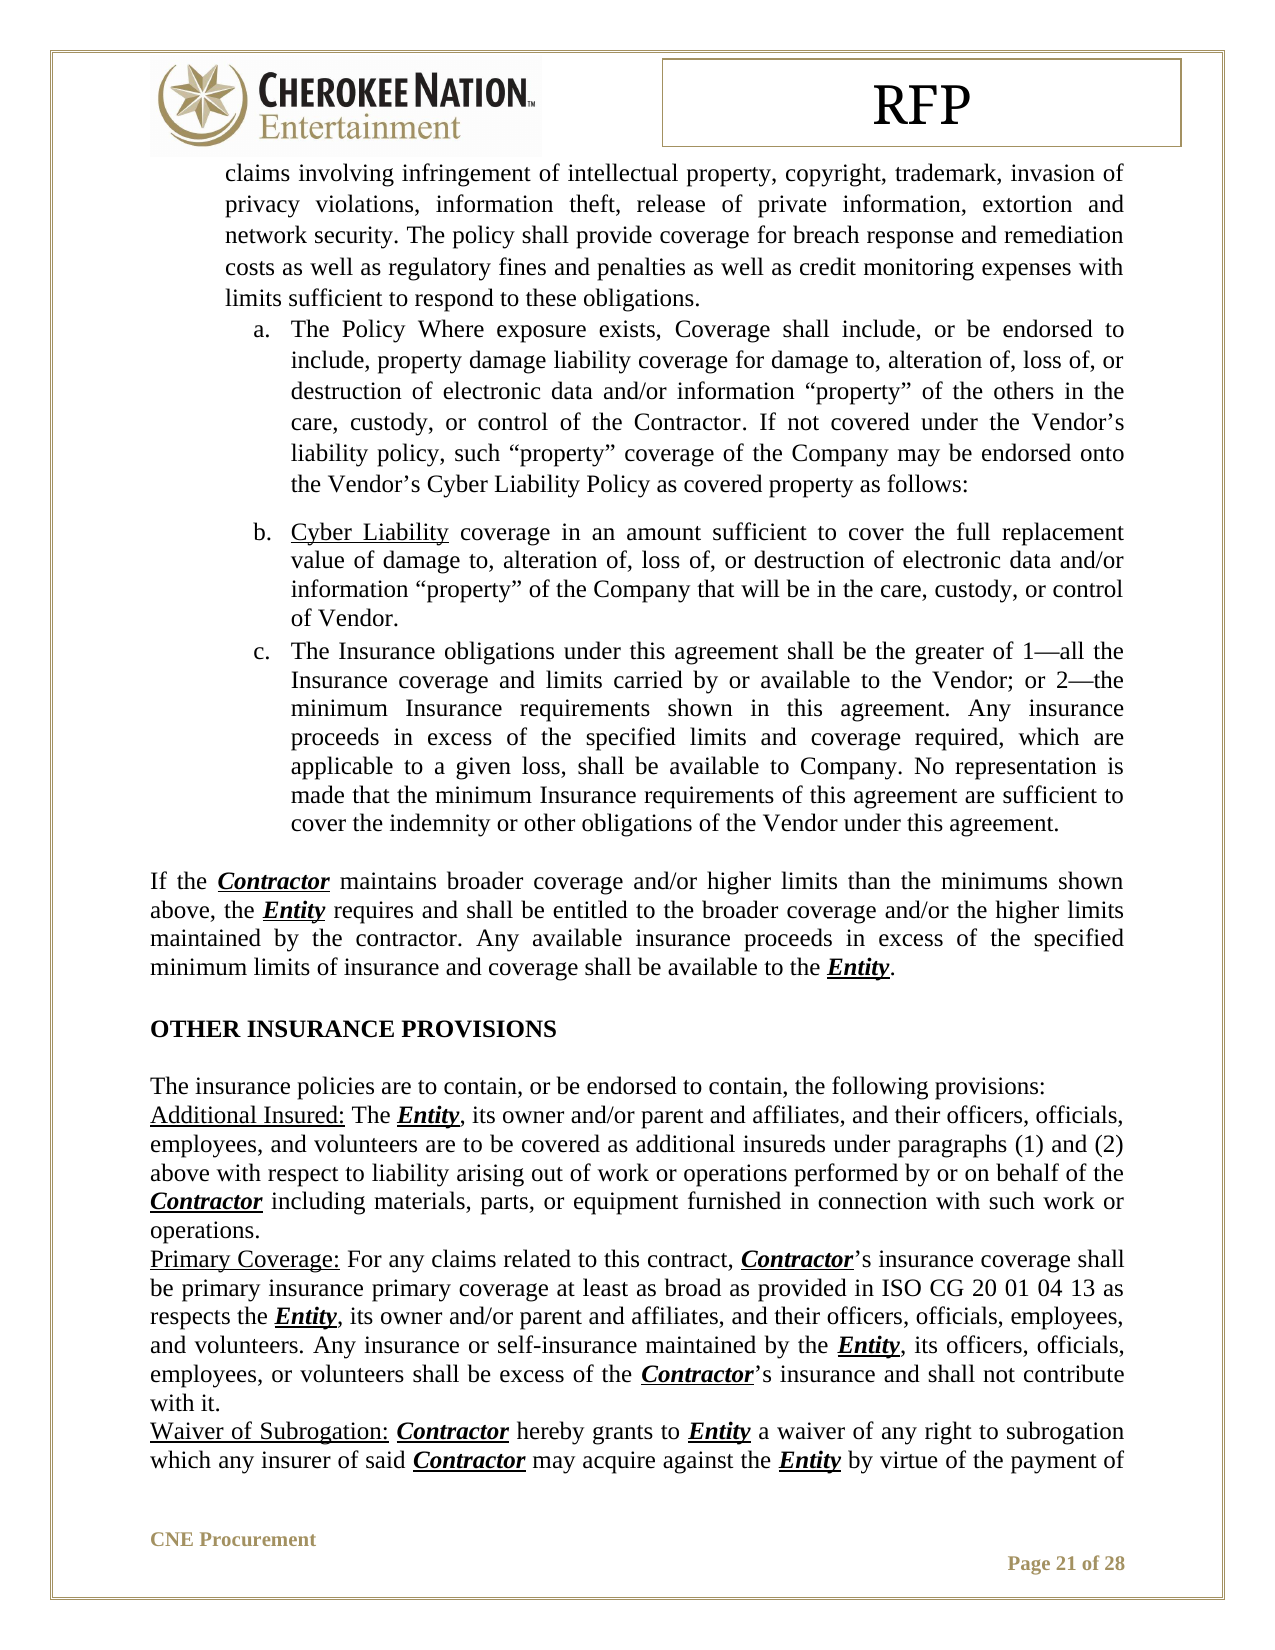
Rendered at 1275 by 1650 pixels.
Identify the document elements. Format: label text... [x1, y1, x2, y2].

list If the Contractor maintains broader coverage and/or higher limits than the minimums shown above, the Entity requires and shall be entitled to the broader coverage and/or the higher limits maintained by the contractor. Any available insurance proceeds in excess of the specified minimum limits of insurance and coverage shall be available to the Entity. [150, 866, 1125, 981]
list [187, 150, 1125, 311]
list The Insurance obligations under this agreement shall be the greater of 1—all the Insurance coverage and limits carried by or available to the Vendor; or 2—the minimum Insurance requirements shown in this agreement. Any insurance proceeds in excess of the specified limits and coverage required, which are applicable to a given loss, shall be available to Company. No representation is made that the minimum Insurance requirements of this agreement are sufficient to cover the indemnity or other obligations of the Vendor under this agreement. [253, 636, 1125, 837]
list Cyber Liability coverage in an amount sufficient to cover the full replacement value of damage to, alteration of, loss of, or destruction of electronic data and/or information “property” of the Company that will be in the care, custody, or control of Vendor. [253, 517, 1125, 632]
text The insurance policies are to contain, or be endorsed to contain, the following provisions: [150, 1071, 1125, 1100]
text Additional Insured: The Entity, its owner and/or parent and affiliates, and their officers, officials, employees, and volunteers are to be covered as additional insureds under paragraphs (1) and (2) above with respect to liability arising out of work or operations performed by or on behalf of the Contractor including materials, parts, or equipment furnished in connection with such work or operations. [150, 1100, 1125, 1244]
picture [150, 55, 543, 157]
text Primary Coverage: For any claims related to this contract, Contractor’s insurance coverage shall be primary insurance primary coverage at least as broad as provided in ISO CG 20 01 04 13 as respects the Entity, its owner and/or parent and affiliates, and their officers, officials, employees, and volunteers. Any insurance or self-insurance maintained by the Entity, its officers, officials, employees, or volunteers shall be excess of the Contractor’s insurance and shall not contribute with it. [150, 1244, 1125, 1416]
list The Policy Where exposure exists, Coverage shall include, or be endorsed to include, property damage liability coverage for damage to, alteration of, loss of, or destruction of electronic data and/or information “property” of the others in the care, custody, or control of the Contractor. If not covered under the Vendor’s liability policy, such “property” coverage of the Company may be endorsed onto the Vendor’s Cyber Liability Policy as covered property as follows: [253, 314, 1125, 498]
text OTHER INSURANCE PROVISIONS [150, 1014, 1125, 1043]
